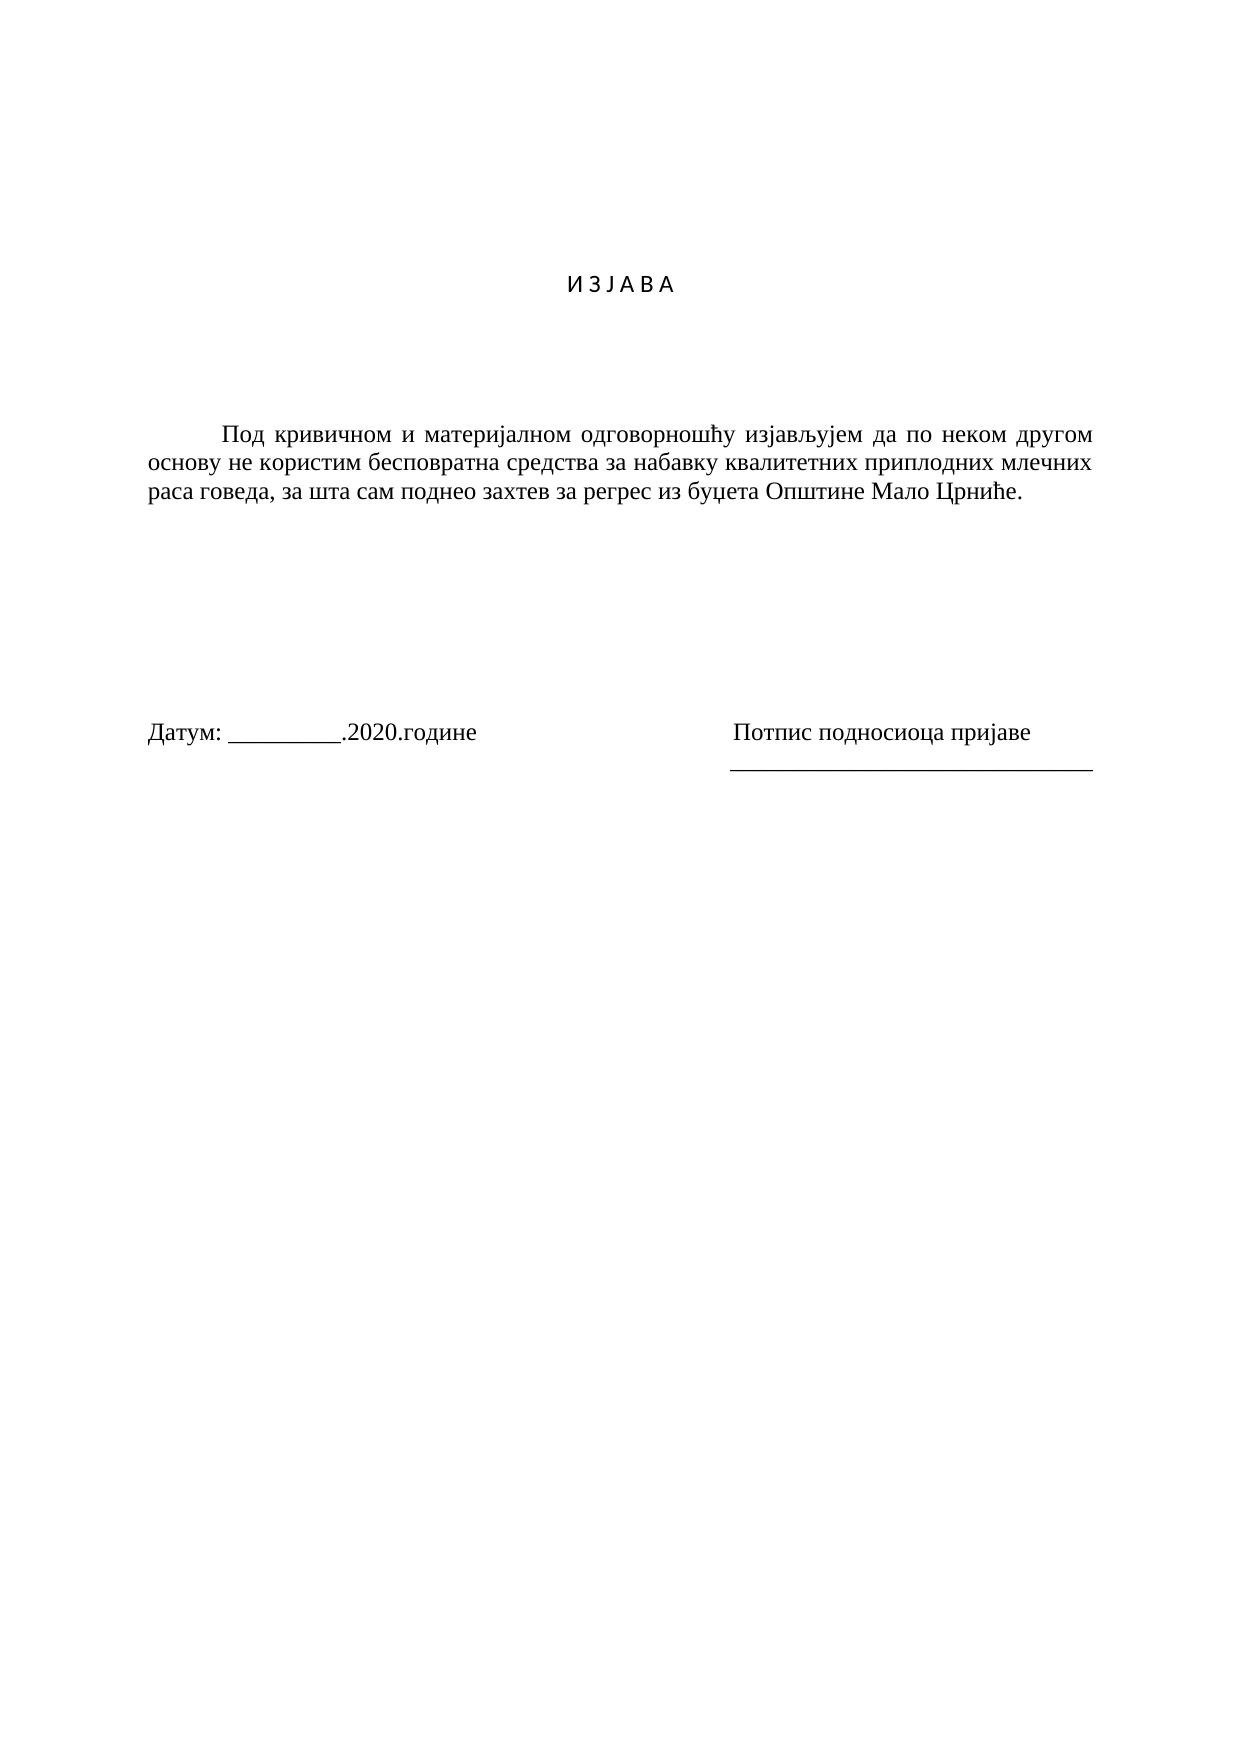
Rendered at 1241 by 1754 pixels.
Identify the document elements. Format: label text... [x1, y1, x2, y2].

text И З Ј А В А [148, 268, 1093, 298]
text Под кривичном и материјалном одговорношћу изјављујем да по неком другом основу не користим бесповратна средства за набавку квалитетних приплодних млечних раса говеда, за шта сам поднео захтев за регрес из буџета Општине Мало Црниће. [148, 419, 1093, 505]
text Датум: _________.2020.године Потпис подносиоца пријаве [148, 717, 1093, 746]
text _____________________________ [148, 746, 1093, 774]
